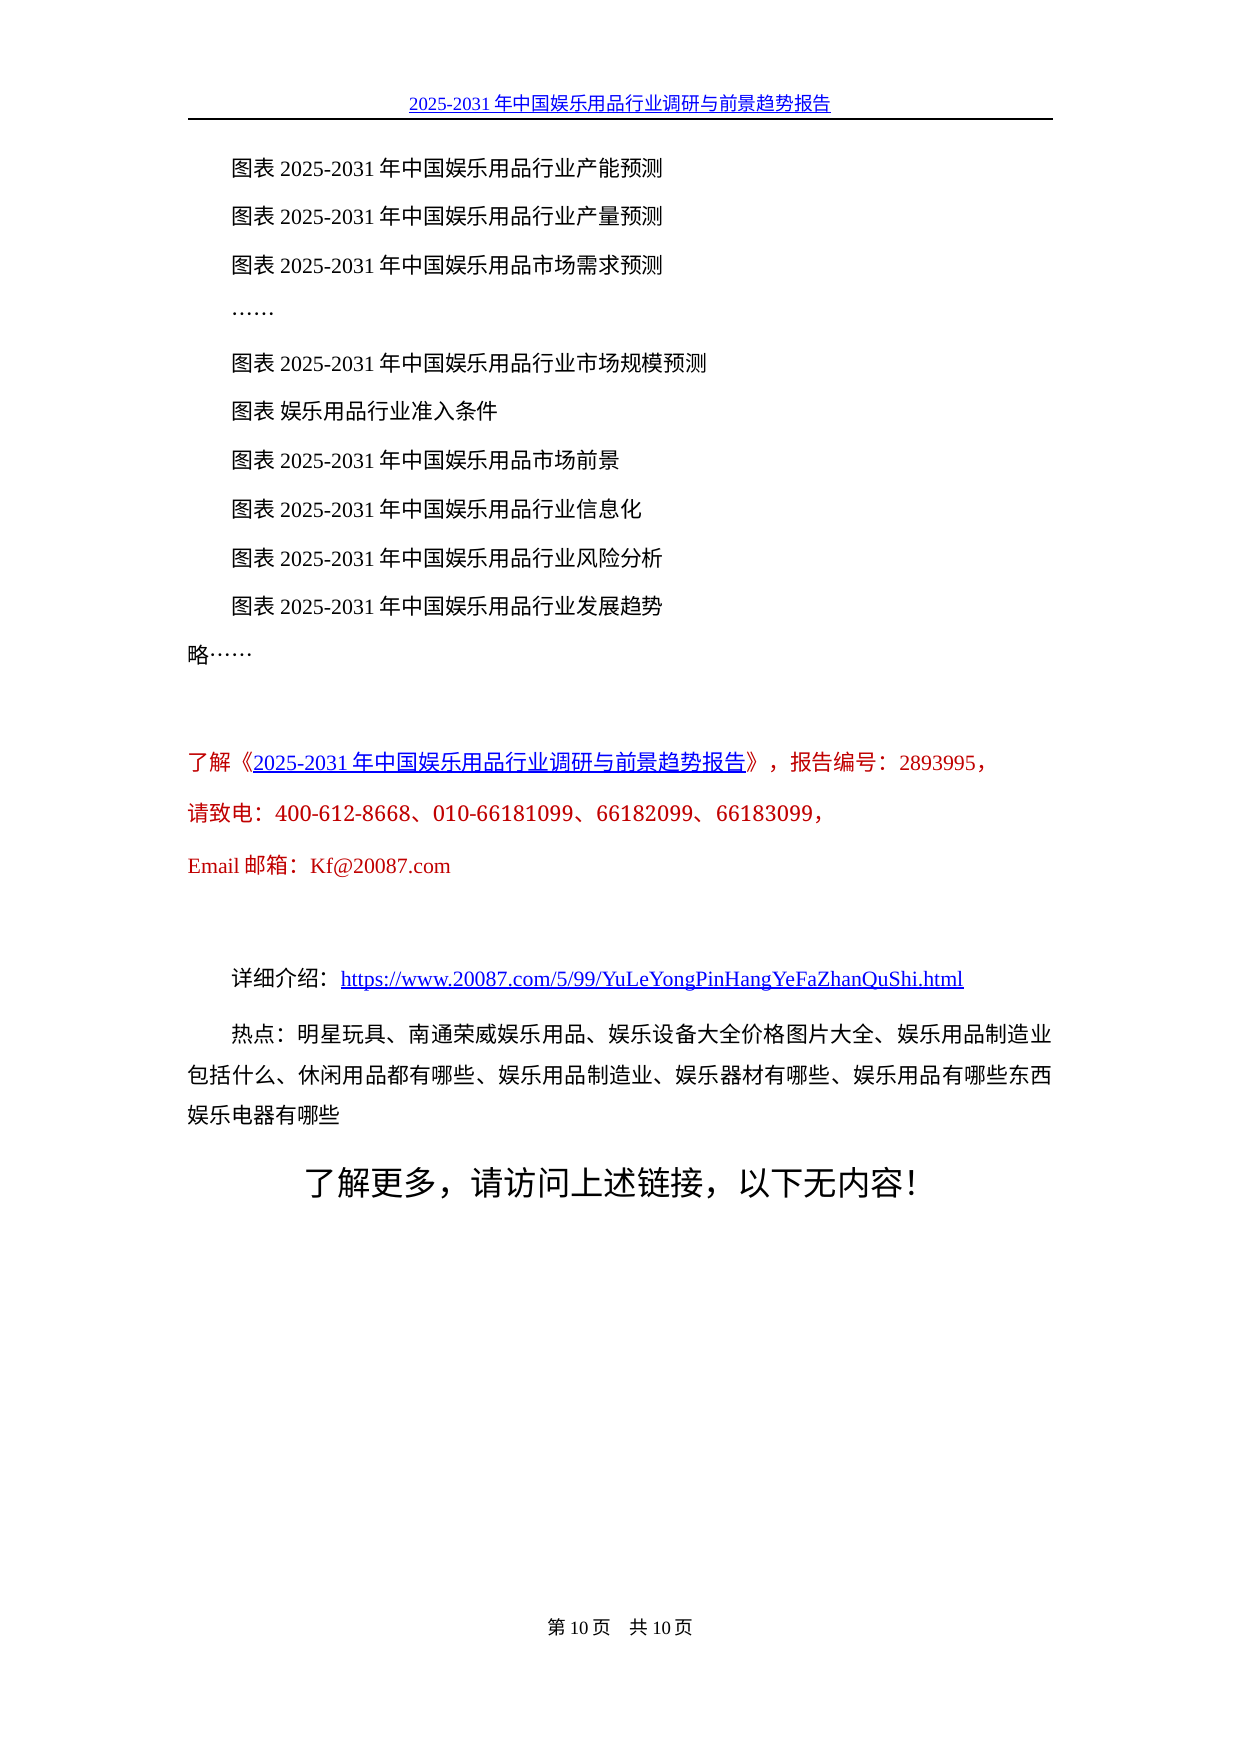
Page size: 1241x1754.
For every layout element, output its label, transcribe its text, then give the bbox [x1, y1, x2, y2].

text 了解《2025-2031年中国娱乐用品行业调研与前景趋势报告》，报告编号：2893995， [187, 744, 1053, 777]
text 详细介绍：https://www.20087.com/5/99/YuLeYongPinHangYeFaZhanQuShi.html [187, 960, 1053, 993]
text 热点：明星玩具、南通荣威娱乐用品、娱乐设备大全价格图片大全、娱乐用品制造业包括什么、休闲用品都有哪些、娱乐用品制造业、娱乐器材有哪些、娱乐用品有哪些东西、娱乐电器有哪些 [187, 1017, 1053, 1131]
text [187, 150, 1053, 670]
title 了解更多，请访问上述链接，以下无内容！ [187, 1148, 1053, 1213]
text 请致电：400-612-8668、010-66181099、66182099、66183099， [187, 796, 1053, 828]
text Email邮箱：Kf@20087.com [187, 847, 1053, 880]
